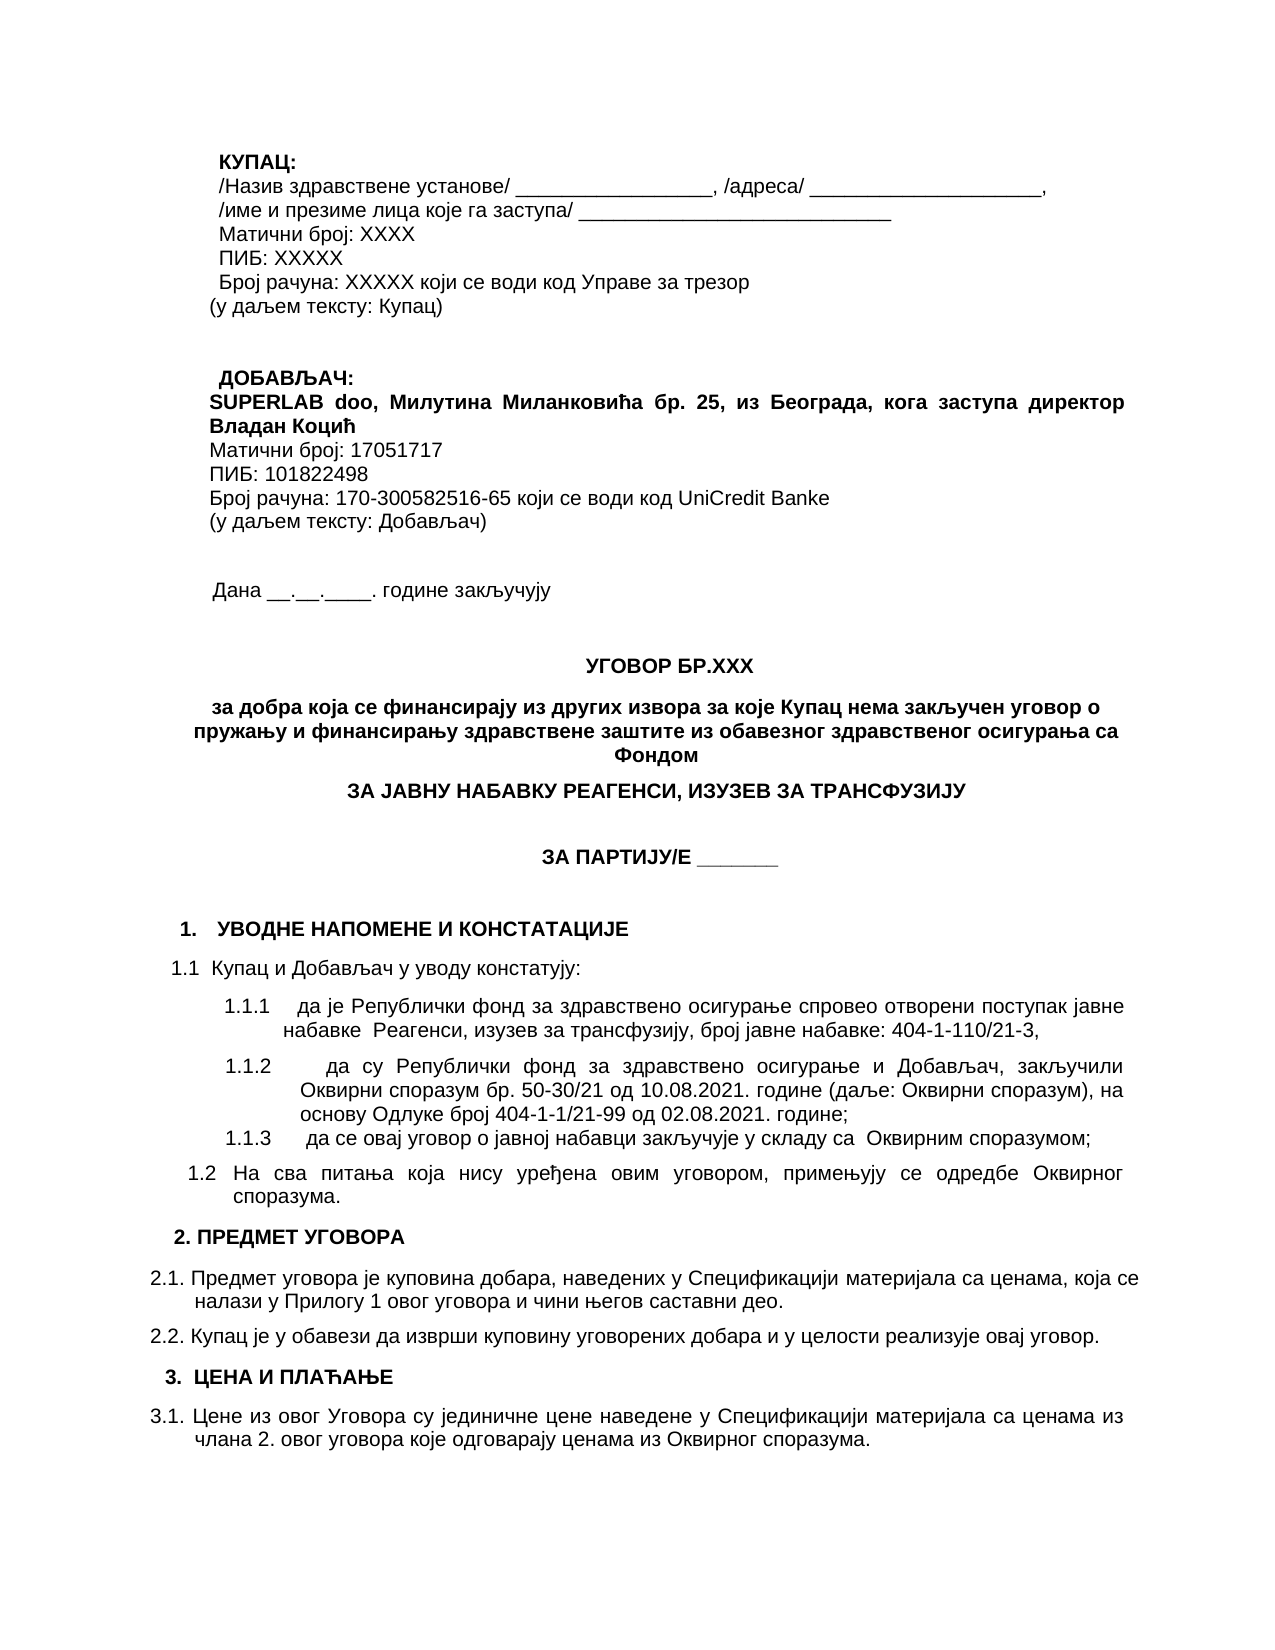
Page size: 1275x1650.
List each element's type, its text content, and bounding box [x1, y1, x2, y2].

text ПИБ: XXXXX [219, 246, 1125, 270]
text 3. ЦЕНА И ПЛАЋАЊЕ [165, 1365, 1123, 1389]
text КУПАЦ: [219, 150, 1125, 174]
list да је Републички фонд за здравствено осигурање спровео отворени поступак јавне набавке Реагенси, изузев за трансфузију, број јавне набавке: 404-1-110/21-3, [224, 994, 1125, 1042]
text /Назив здравствене установе/ _________________, /адреса/ ____________________, /име и презиме лица које га заступа/ ___________________________ [219, 174, 1079, 222]
text ЗА ПАРТИЈУ/Е _______ [197, 846, 1123, 869]
list УВОДНЕ НАПОМЕНЕ И КОНСТАТАЦИЈЕ [179, 916, 1123, 940]
text SUPERLAB doo, Милутина Миланковића бр. 25, из Београда, кога заступа директор Владан Коцић [209, 389, 1125, 437]
text Број рачуна: XXXXX који се води код Управе за трезор [219, 270, 1125, 294]
text (у даљем тексту: Добављач) [209, 509, 1125, 533]
text 2.1. Предмет уговора је куповина добара, наведених у Спецификацији материјала са ценама, која се налази у Прилогу 1 овог уговора и чини његов саставни део. [150, 1265, 1139, 1313]
list да су Републички фонд за здравствено осигурање и Добављач, закључили Оквирни споразум бр. 50-30/21 од 10.08.2021. године (даље: Оквирни споразум), на основу Одлуке број 404-1-1/21-99 од 02.08.2021. године; [225, 1054, 1124, 1126]
text Дана __.__.____. године закључују [212, 578, 1125, 602]
text ПИБ: 101822498 [209, 461, 1125, 485]
text 2. ПРЕДМЕТ УГОВОРА [174, 1225, 1123, 1249]
text УГОВОР БР.ХХХ [586, 655, 1125, 678]
text ДОБАВЉАЧ: [219, 366, 1125, 389]
text 3.1. Цене из овог Уговора су јединичне цене наведене у Спецификацији материјала са ценама из члана 2. овог уговора које одговарају ценама из Оквирног споразума. [150, 1406, 1125, 1451]
list На сва питања која нису уређена овим уговором, примењују се одредбе Оквирног споразума. [187, 1162, 1125, 1208]
text Број рачуна: 170-300582516-65 који се води код UniCredit Bankе [209, 485, 1125, 509]
list да се овај уговор о јавној набавци закључује у складу са Оквирним споразумом; [225, 1126, 1125, 1150]
text Матични број: XXXX [219, 222, 1125, 246]
text 2.2. Купац је у обавези да изврши куповину уговорених добара и у целости реализује овај уговор. [150, 1326, 1125, 1348]
text (у даљем тексту: Купац) [209, 294, 1125, 318]
text за добра која се финансирају из других извора за које Купац нема закључен уговор о пружању и финансирању здравствене заштите из обавезног здравственог осигурања са Фондом [187, 694, 1125, 766]
text 1.1 Купац и Добављач у уводу констатују: [135, 957, 1125, 980]
text Матични број: 17051717 [209, 437, 1125, 461]
text ЗА ЈАВНУ НАБАВКУ РЕАГЕНСИ, ИЗУЗЕВ ЗА ТРАНСФУЗИЈУ [187, 779, 1125, 803]
